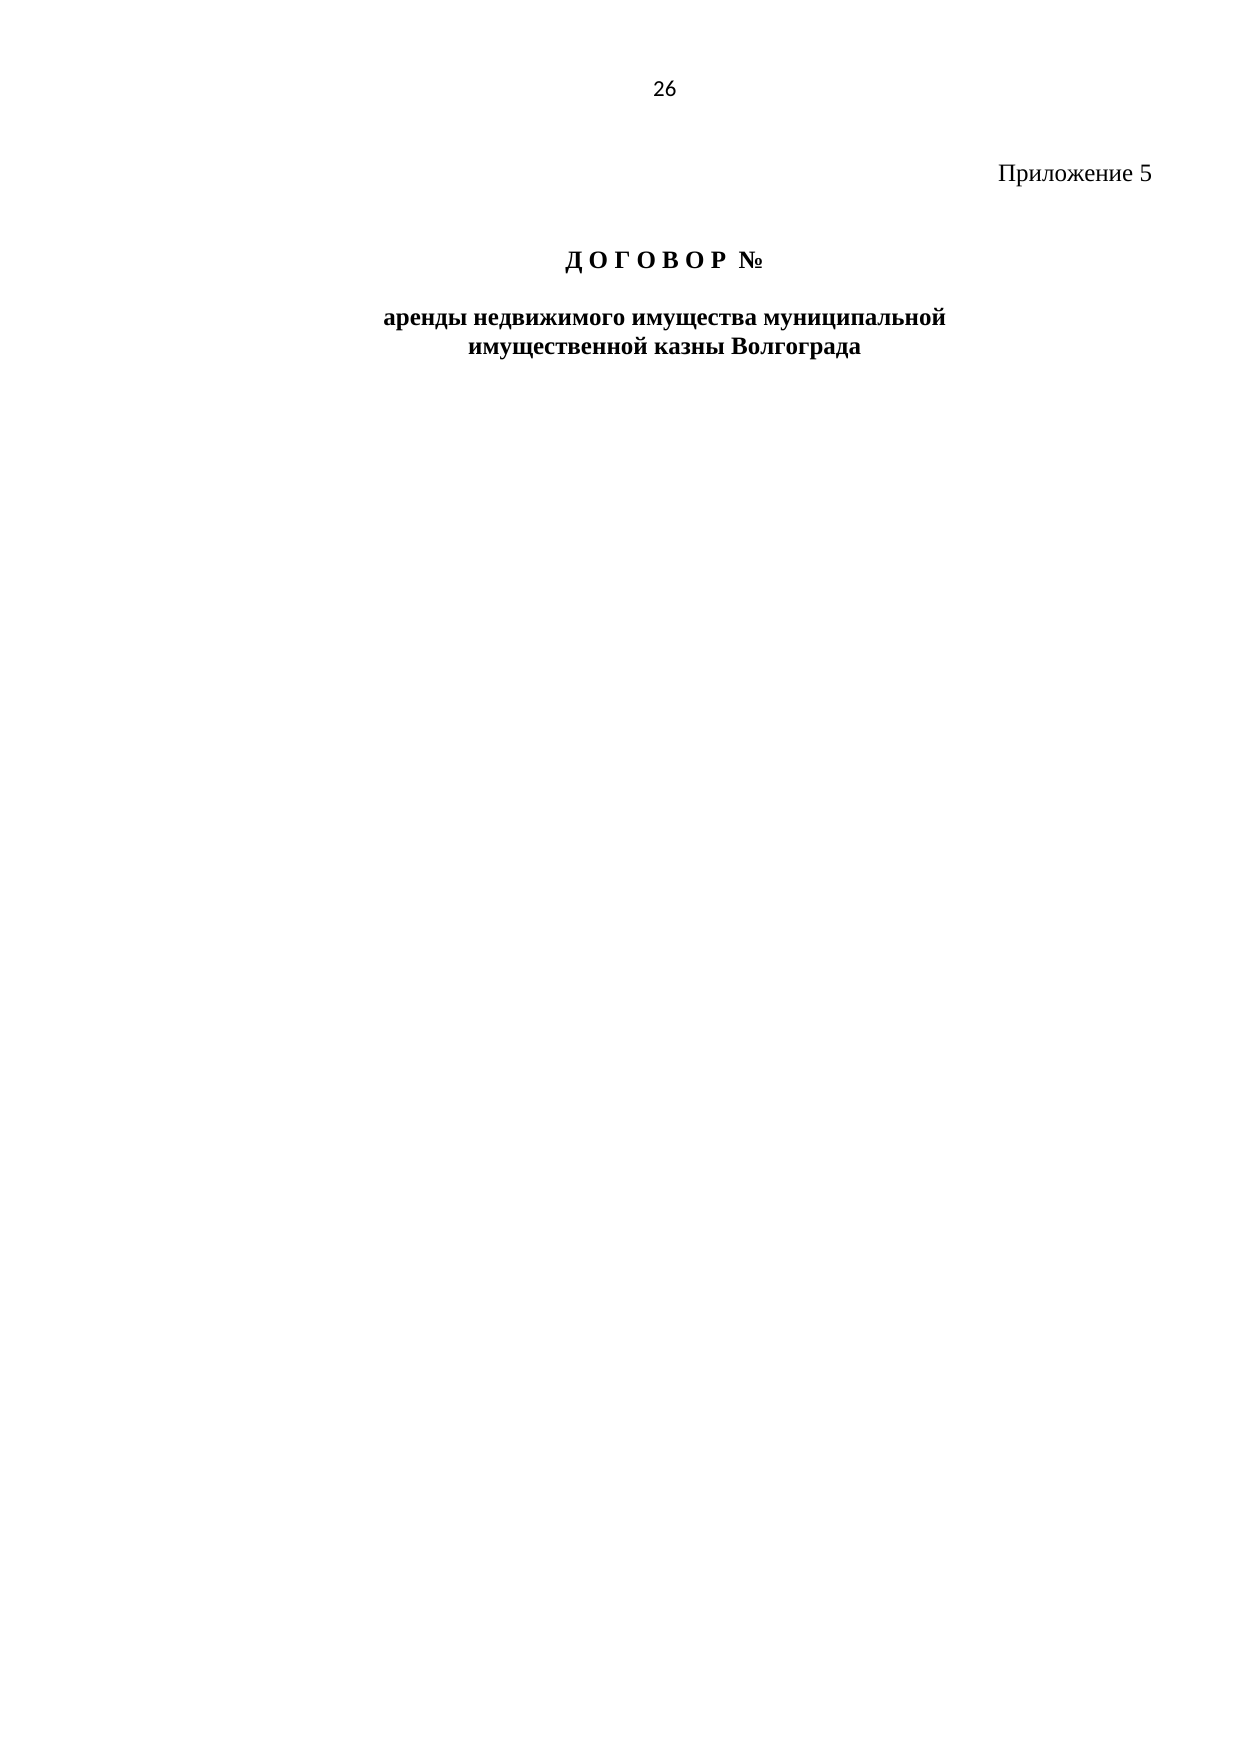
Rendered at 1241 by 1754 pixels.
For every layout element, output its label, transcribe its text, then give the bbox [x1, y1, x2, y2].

text аренды недвижимого имущества муниципальной [177, 302, 1152, 331]
text Приложение 5 [177, 158, 1152, 187]
text имущественной казны Волгограда [177, 331, 1152, 360]
text Д О Г О В О Р № [177, 245, 1152, 273]
